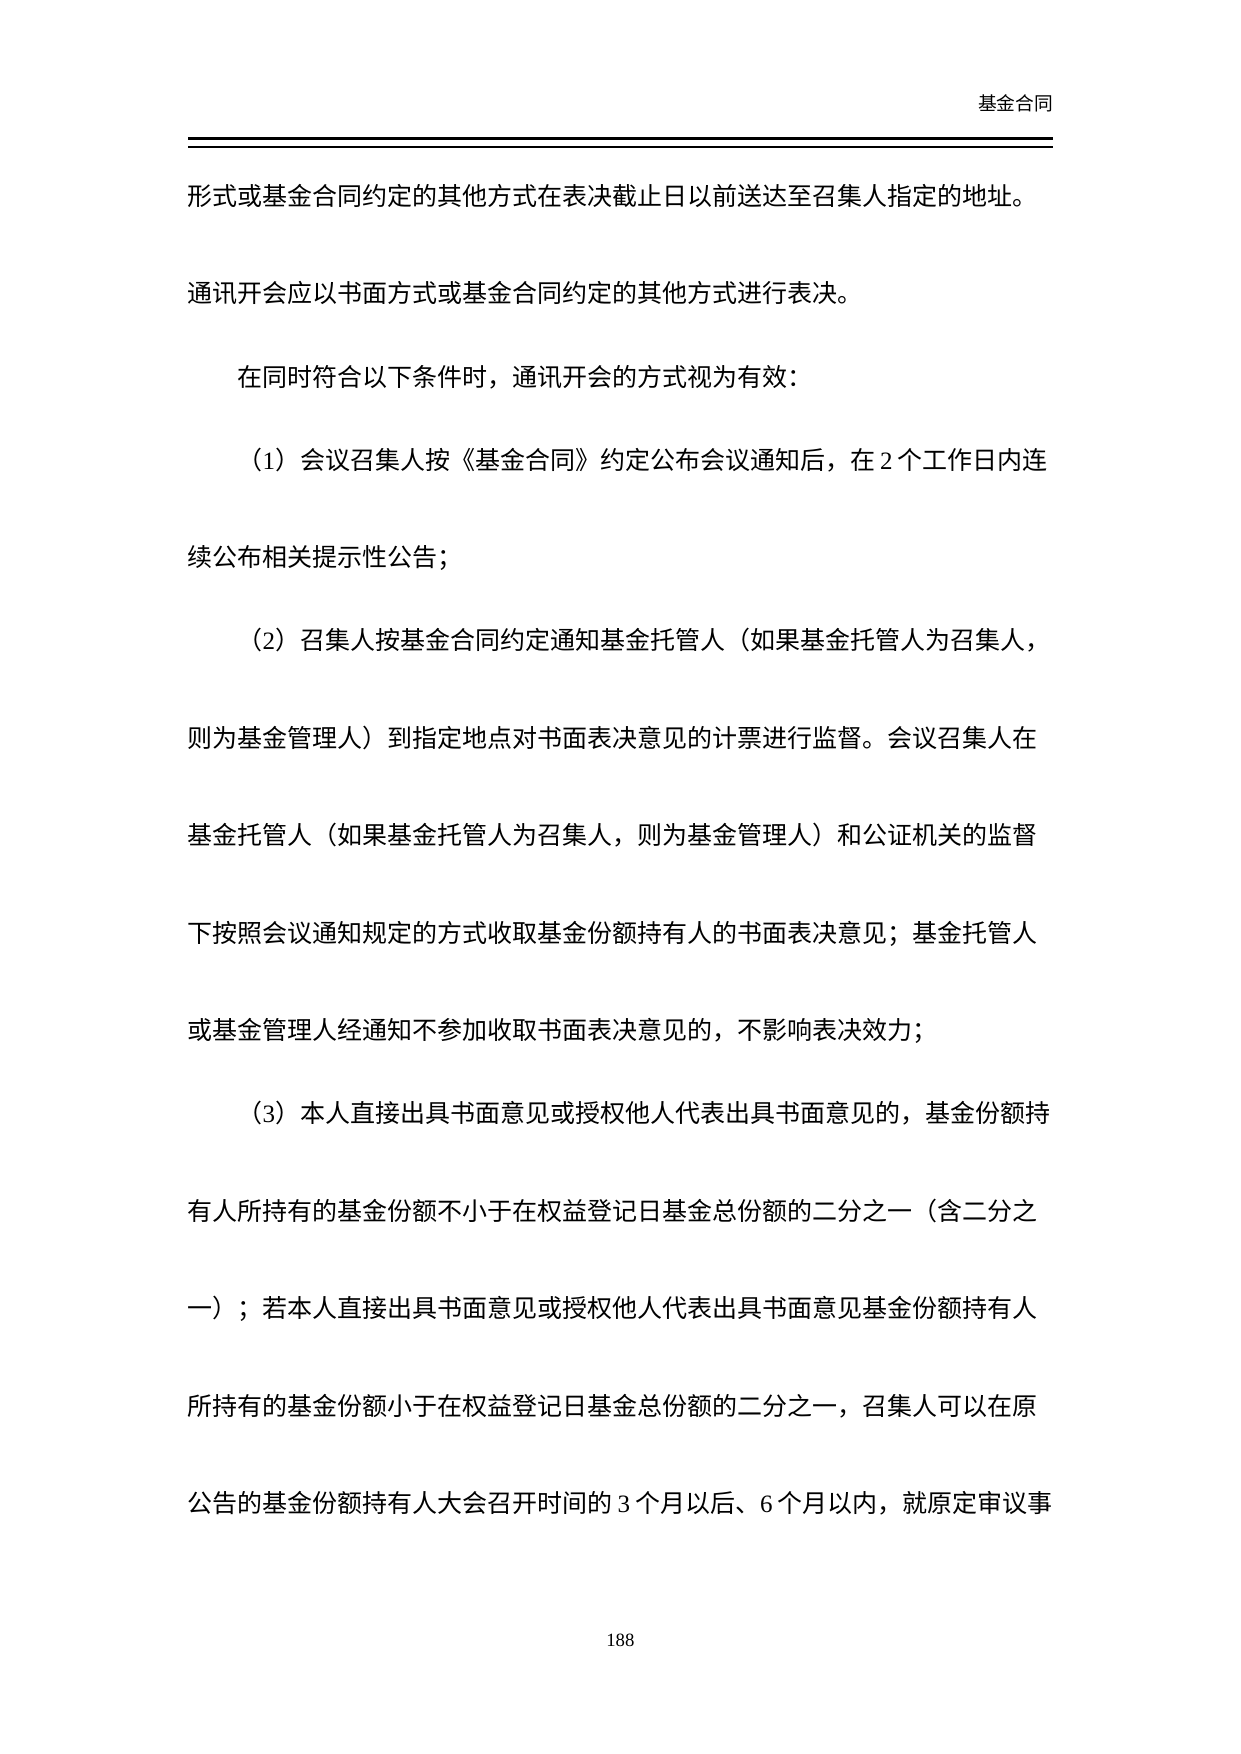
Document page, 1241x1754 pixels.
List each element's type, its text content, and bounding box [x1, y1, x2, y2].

text 在同时符合以下条件时，通讯开会的方式视为有效： [187, 343, 1053, 408]
text （1）会议召集人按《基金合同》约定公布会议通知后，在2个工作日内连续公布相关提示性公告； [187, 426, 1053, 588]
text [187, 162, 1053, 324]
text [187, 1079, 1053, 1534]
text （2）召集人按基金合同约定通知基金托管人（如果基金托管人为召集人，则为基金管理人）到指定地点对书面表决意见的计票进行监督。会议召集人在基金托管人（如果基金托管人为召集人，则为基金管理人）和公证机关的监督下按照会议通知规定的方式收取基金份额持有人的书面表决意见；基金托管人或基金管理人经通知不参加收取书面表决意见的，不影响表决效力； [187, 606, 1053, 1061]
